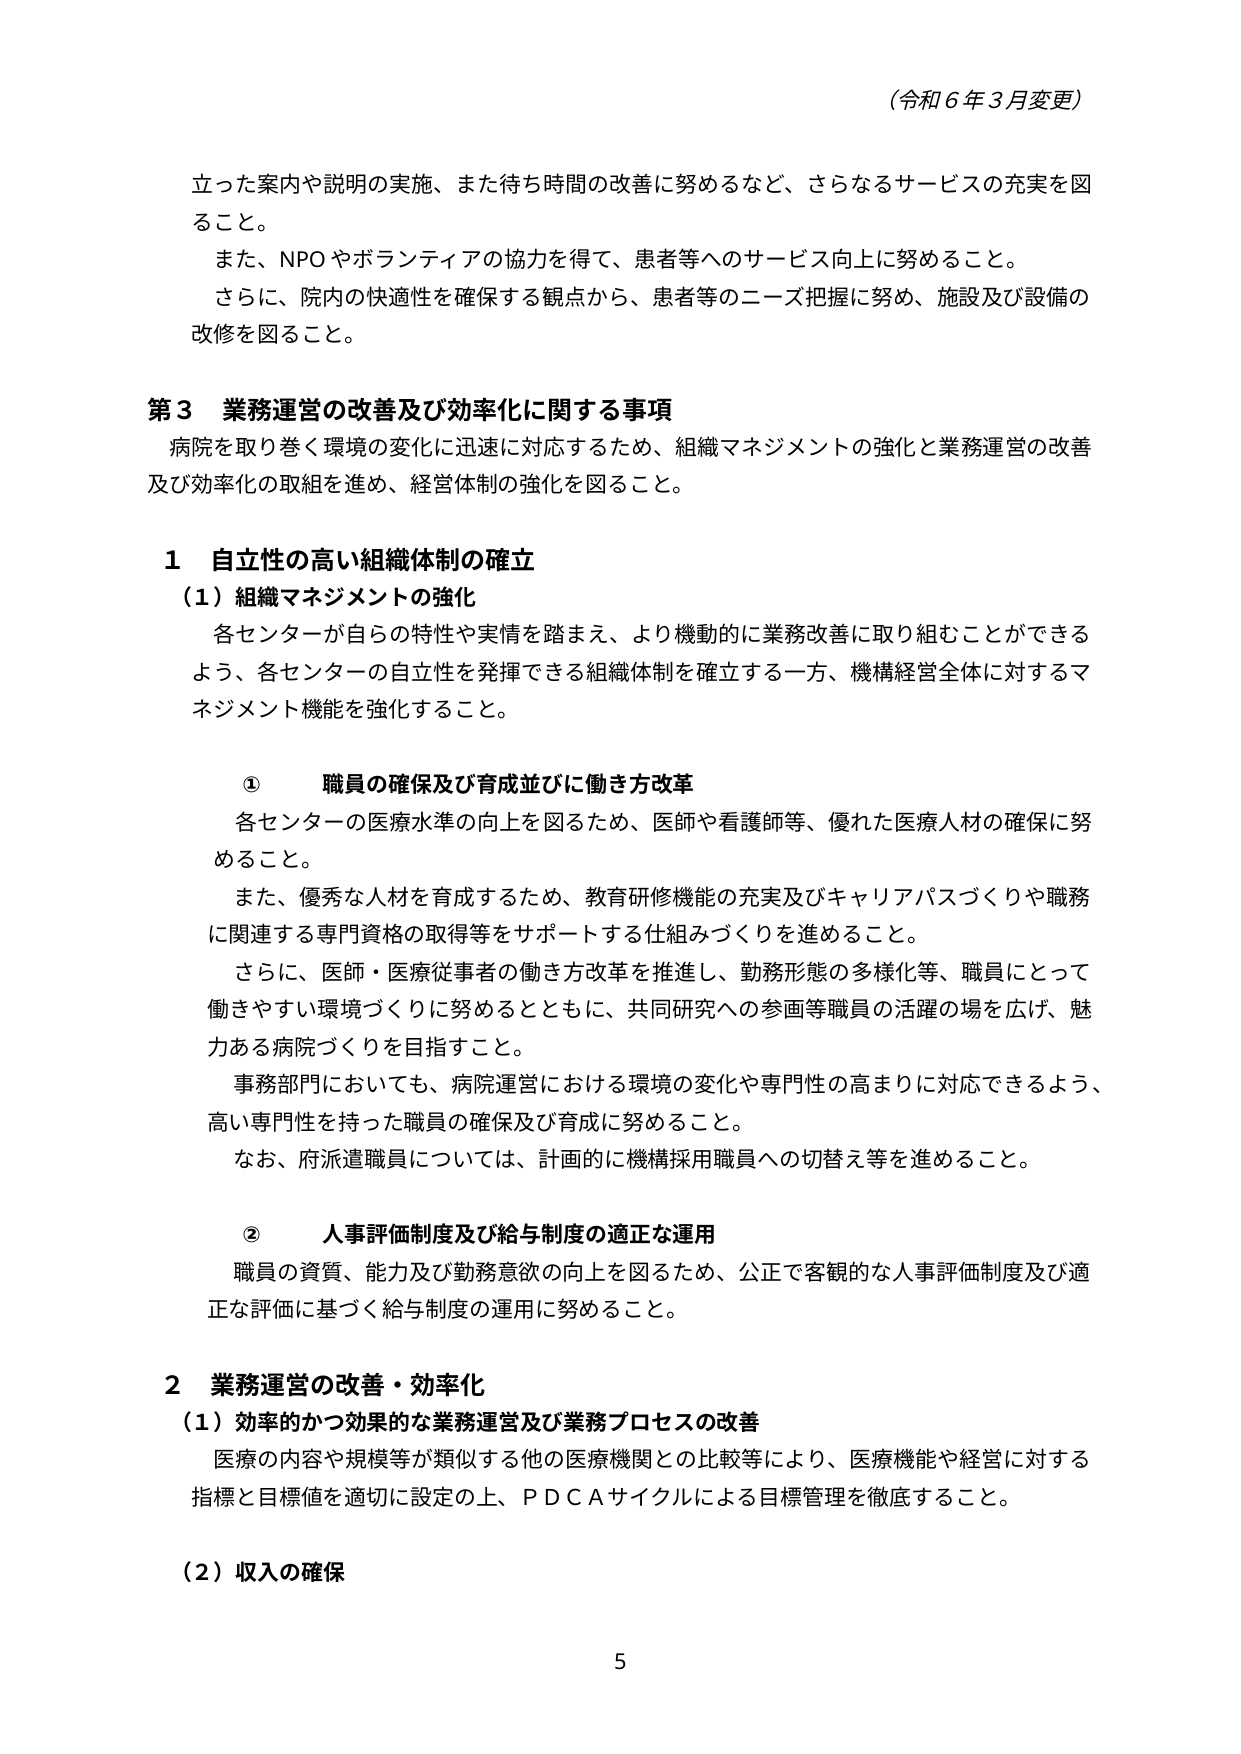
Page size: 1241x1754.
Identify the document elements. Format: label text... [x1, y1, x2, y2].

text 各センターが自らの特性や実情を踏まえ、より機動的に業務改善に取り組むことができるよう、各センターの自立性を発揮できる組織体制を確立する一方、機構経営全体に対するマネジメント機能を強化すること。 [191, 614, 1092, 727]
text ２ 業務運営の改善・効率化 [148, 1364, 1092, 1402]
list 各センターの医療水準の向上を図るため、医師や看護師等、優れた医療人材の確保に努めること。 [213, 802, 1092, 877]
text 医療の内容や規模等が類似する他の医療機関との比較等により、医療機能や経営に対する指標と目標値を適切に設定の上、ＰＤＣＡサイクルによる目標管理を徹底すること。 [191, 1439, 1092, 1514]
text また、優秀な人材を育成するため、教育研修機能の充実及びキャリアパスづくりや職務に関連する専門資格の取得等をサポートする仕組みづくりを進めること。 [207, 877, 1092, 952]
text 第３ 業務運営の改善及び効率化に関する事項 [148, 389, 1092, 427]
text 病院を取り巻く環境の変化に迅速に対応するため、組織マネジメントの強化と業務運営の改善及び効率化の取組を進め、経営体制の強化を図ること。 [148, 427, 1092, 502]
text さらに、医師・医療従事者の働き方改革を推進し、勤務形態の多様化等、職員にとって働きやすい環境づくりに努めるとともに、共同研究への参画等職員の活躍の場を広げ、魅力ある病院づくりを目指すこと。 [207, 952, 1092, 1064]
text なお、府派遣職員については、計画的に機構採用職員への切替え等を進めること。 [207, 1139, 1092, 1177]
text 事務部門においても、病院運営における環境の変化や専門性の高まりに対応できるよう、高い専門性を持った職員の確保及び育成に努めること。 [207, 1064, 1092, 1139]
list 人事評価制度及び給与制度の適正な運用 [235, 1214, 1092, 1252]
text また、NPOやボランティアの協力を得て、患者等へのサービス向上に努めること。 [148, 239, 1092, 277]
text 職員の資質、能力及び勤務意欲の向上を図るため、公正で客観的な人事評価制度及び適正な評価に基づく給与制度の運用に努めること。 [207, 1252, 1092, 1327]
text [191, 164, 1092, 239]
text １ 自立性の高い組織体制の確立 [148, 539, 1092, 577]
text （２）収入の確保 [148, 1552, 1092, 1589]
text （１）効率的かつ効果的な業務運営及び業務プロセスの改善 [148, 1402, 1092, 1439]
text （１）組織マネジメントの強化 [148, 577, 1092, 614]
list 職員の確保及び育成並びに働き方改革 [235, 764, 1092, 802]
text さらに、院内の快適性を確保する観点から、患者等のニーズ把握に努め、施設及び設備の改修を図ること。 [191, 277, 1092, 352]
